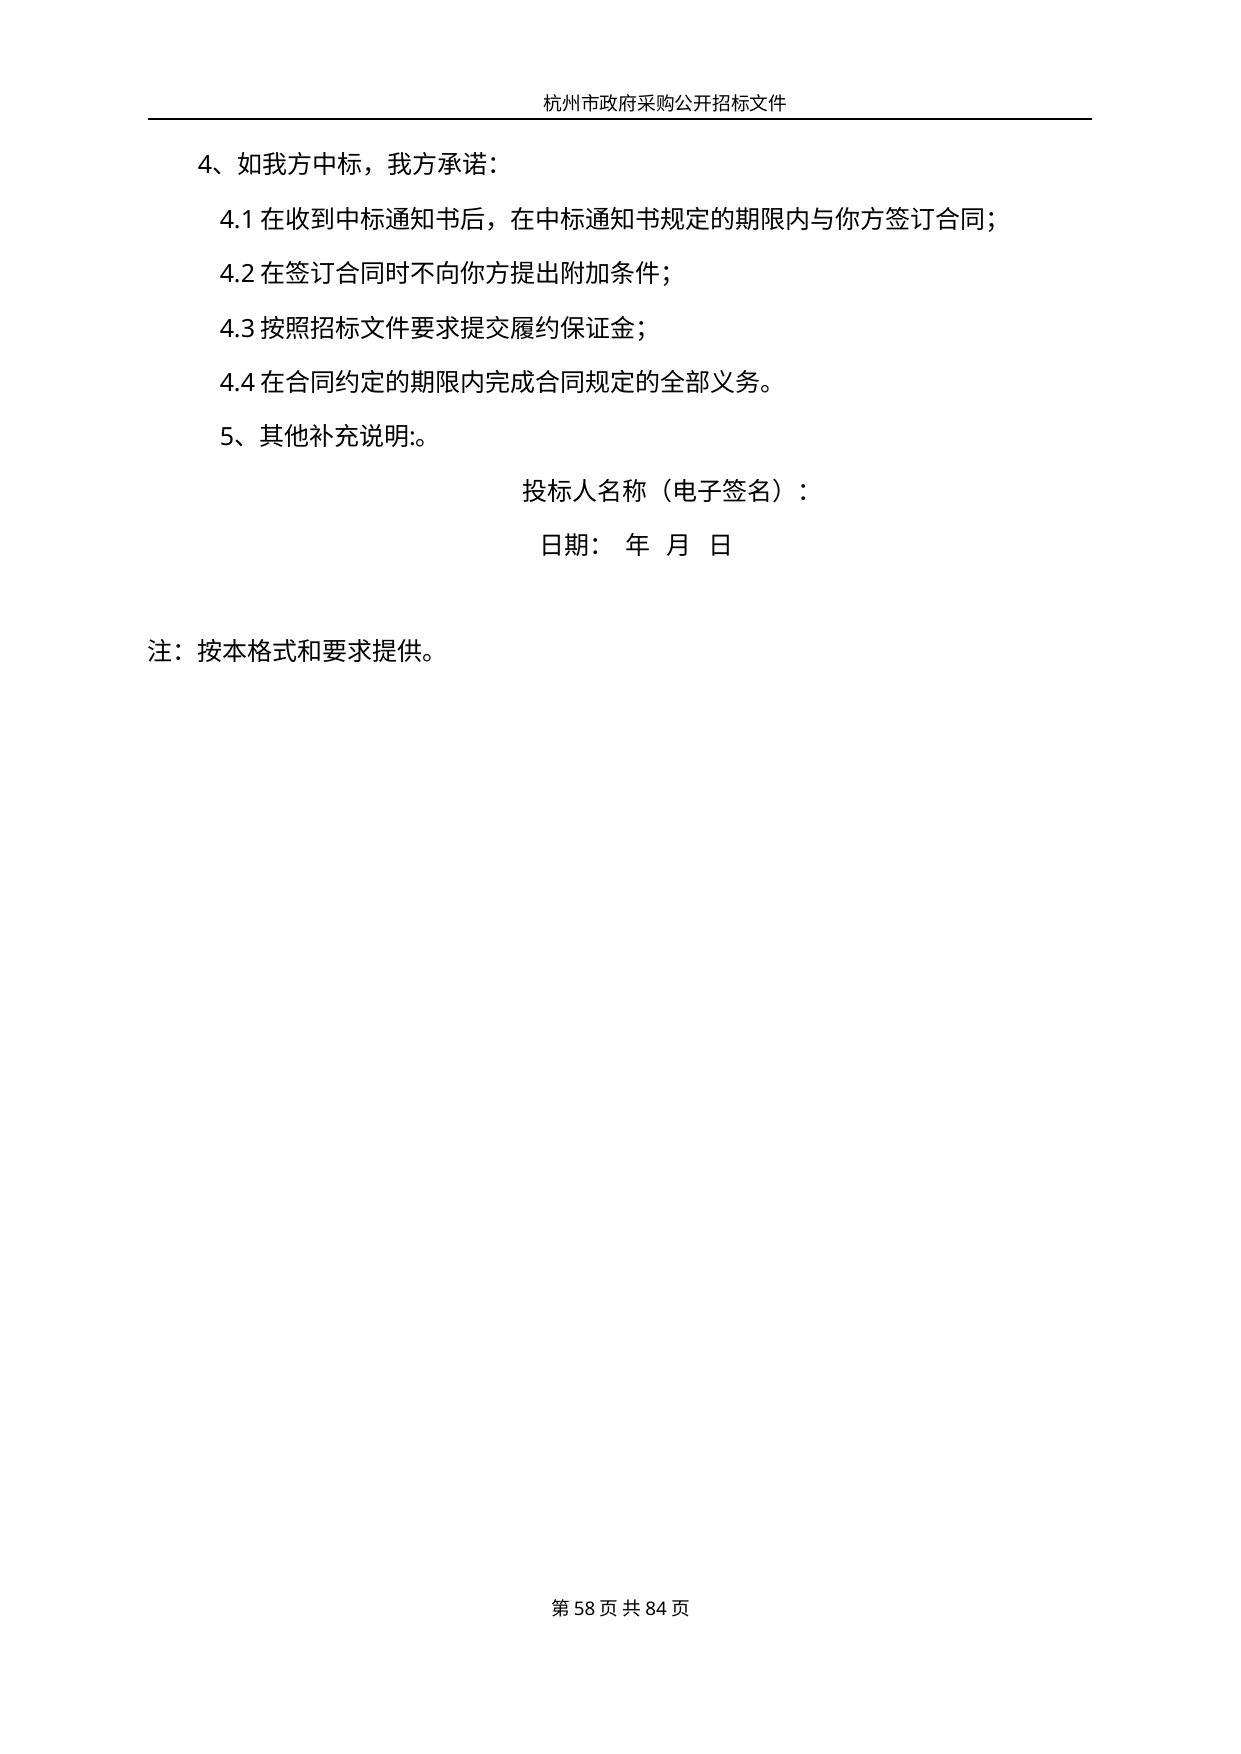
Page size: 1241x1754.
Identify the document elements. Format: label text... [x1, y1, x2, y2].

text 4.2在签订合同时不向你方提出附加条件； [169, 254, 1092, 290]
text 5、其他补充说明:。 [169, 417, 1092, 453]
text 4.4在合同约定的期限内完成合同规定的全部义务。 [169, 362, 1092, 399]
text 4、如我方中标，我方承诺： [148, 145, 1092, 181]
text 4.1在收到中标通知书后，在中标通知书规定的期限内与你方签订合同； [169, 199, 1092, 236]
text 注：按本格式和要求提供。 [148, 631, 1049, 667]
text 日期： 年 月 日 [148, 526, 1092, 562]
text 投标人名称（电子签名）： [148, 471, 1092, 507]
text 4.3按照招标文件要求提交履约保证金； [169, 308, 1092, 344]
